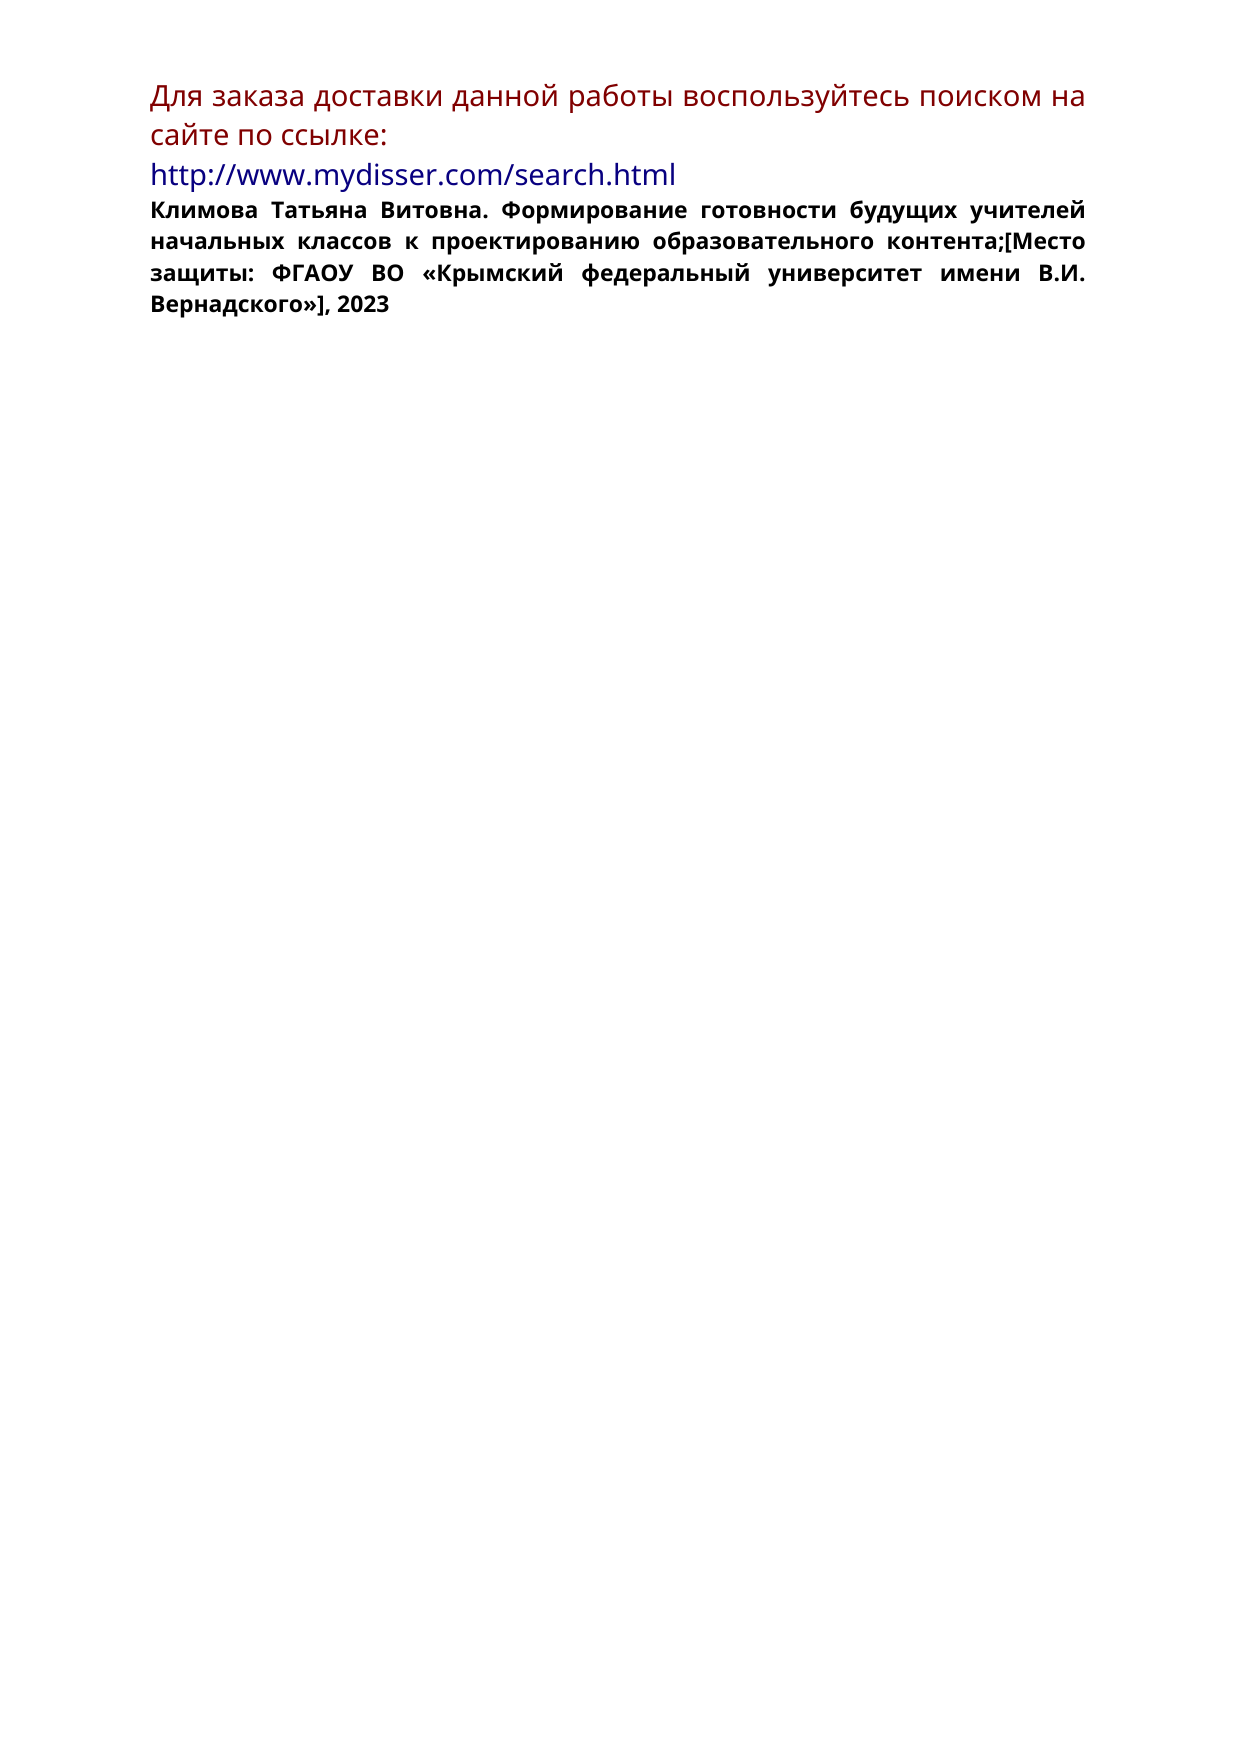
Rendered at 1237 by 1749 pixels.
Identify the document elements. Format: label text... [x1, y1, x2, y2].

text Климова Татьяна Витовна. Формирование готовности будущих учителей начальных классов к проектированию образовательного контента;[Место защиты: ФГАОУ ВО «Крымский федеральный университет имени В.И. Вернадского»], 2023 [150, 194, 1086, 319]
